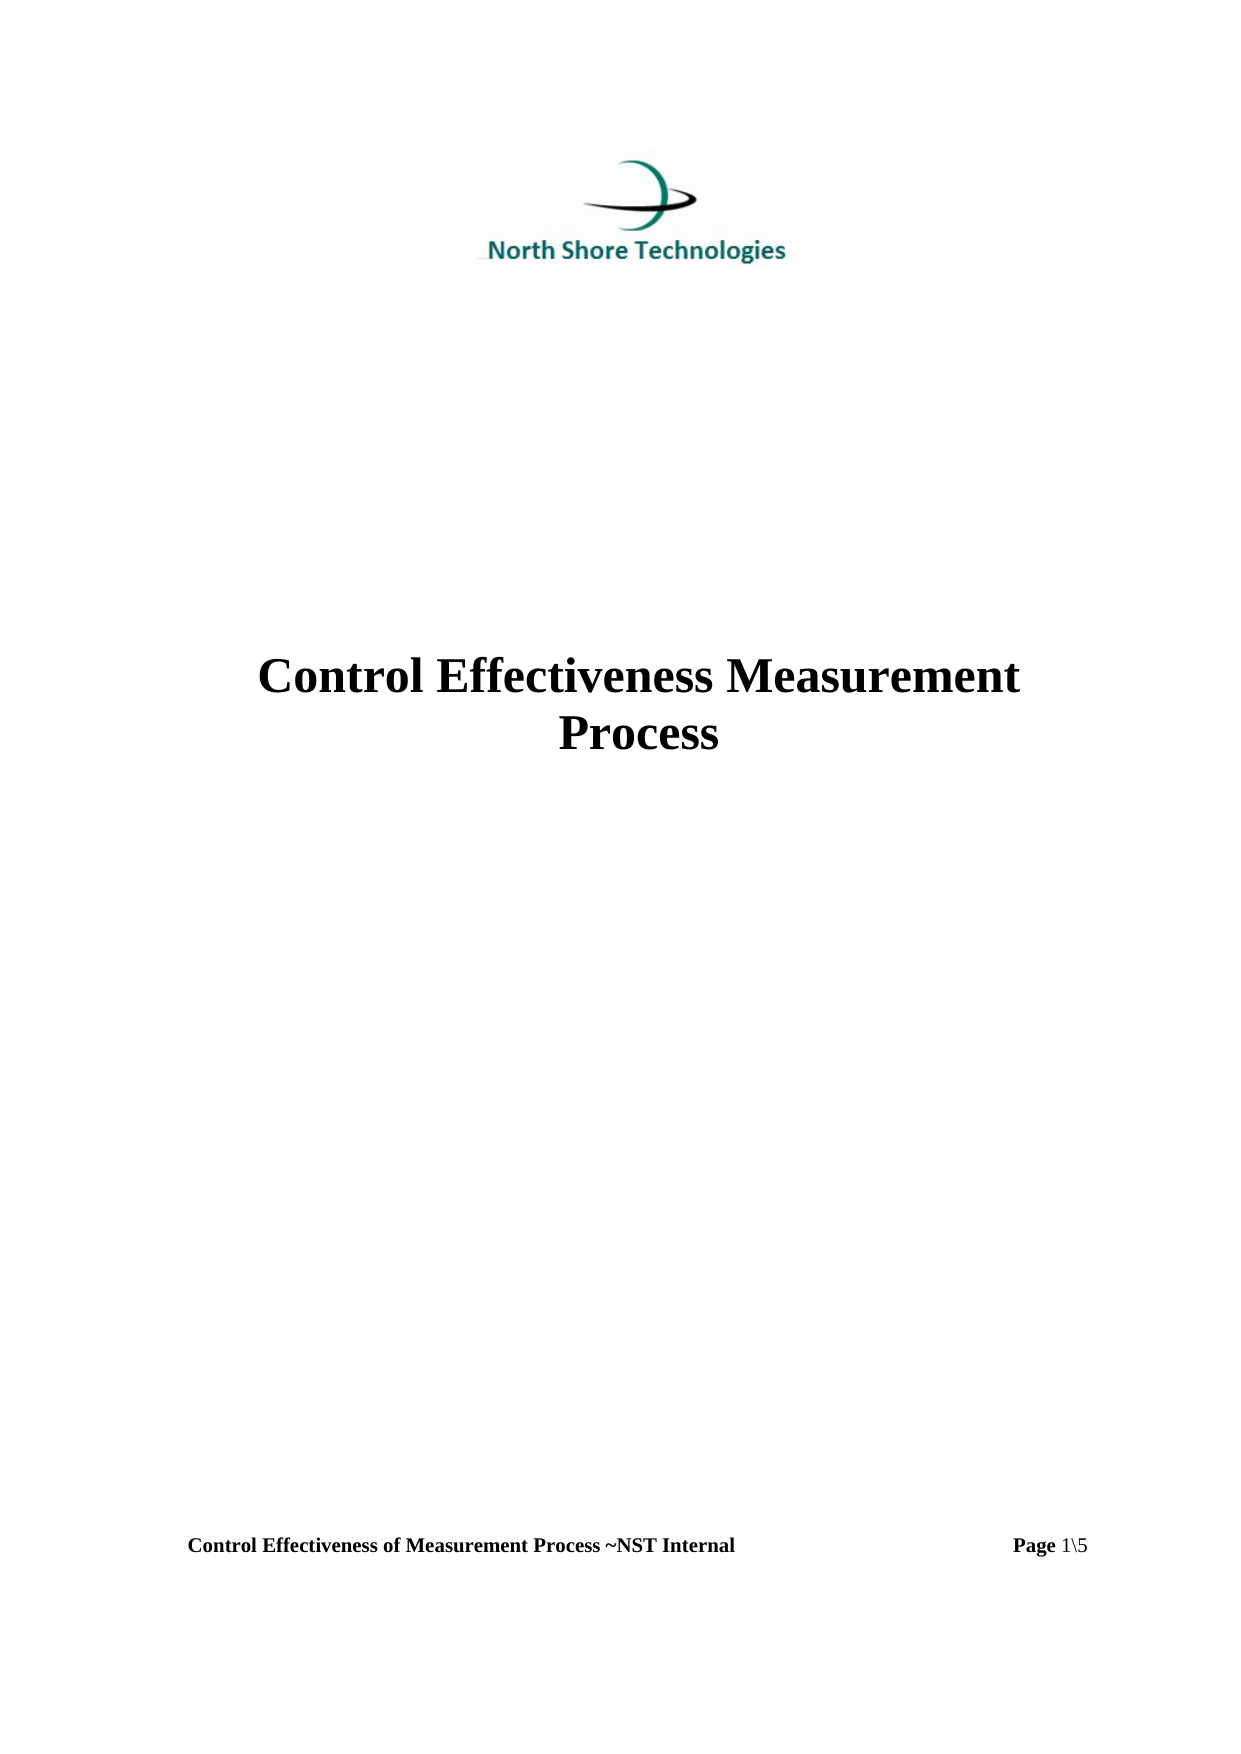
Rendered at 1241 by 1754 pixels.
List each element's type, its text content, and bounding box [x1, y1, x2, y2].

list Control Effectiveness Measurement Process [187, 645, 1090, 760]
picture [471, 150, 807, 266]
